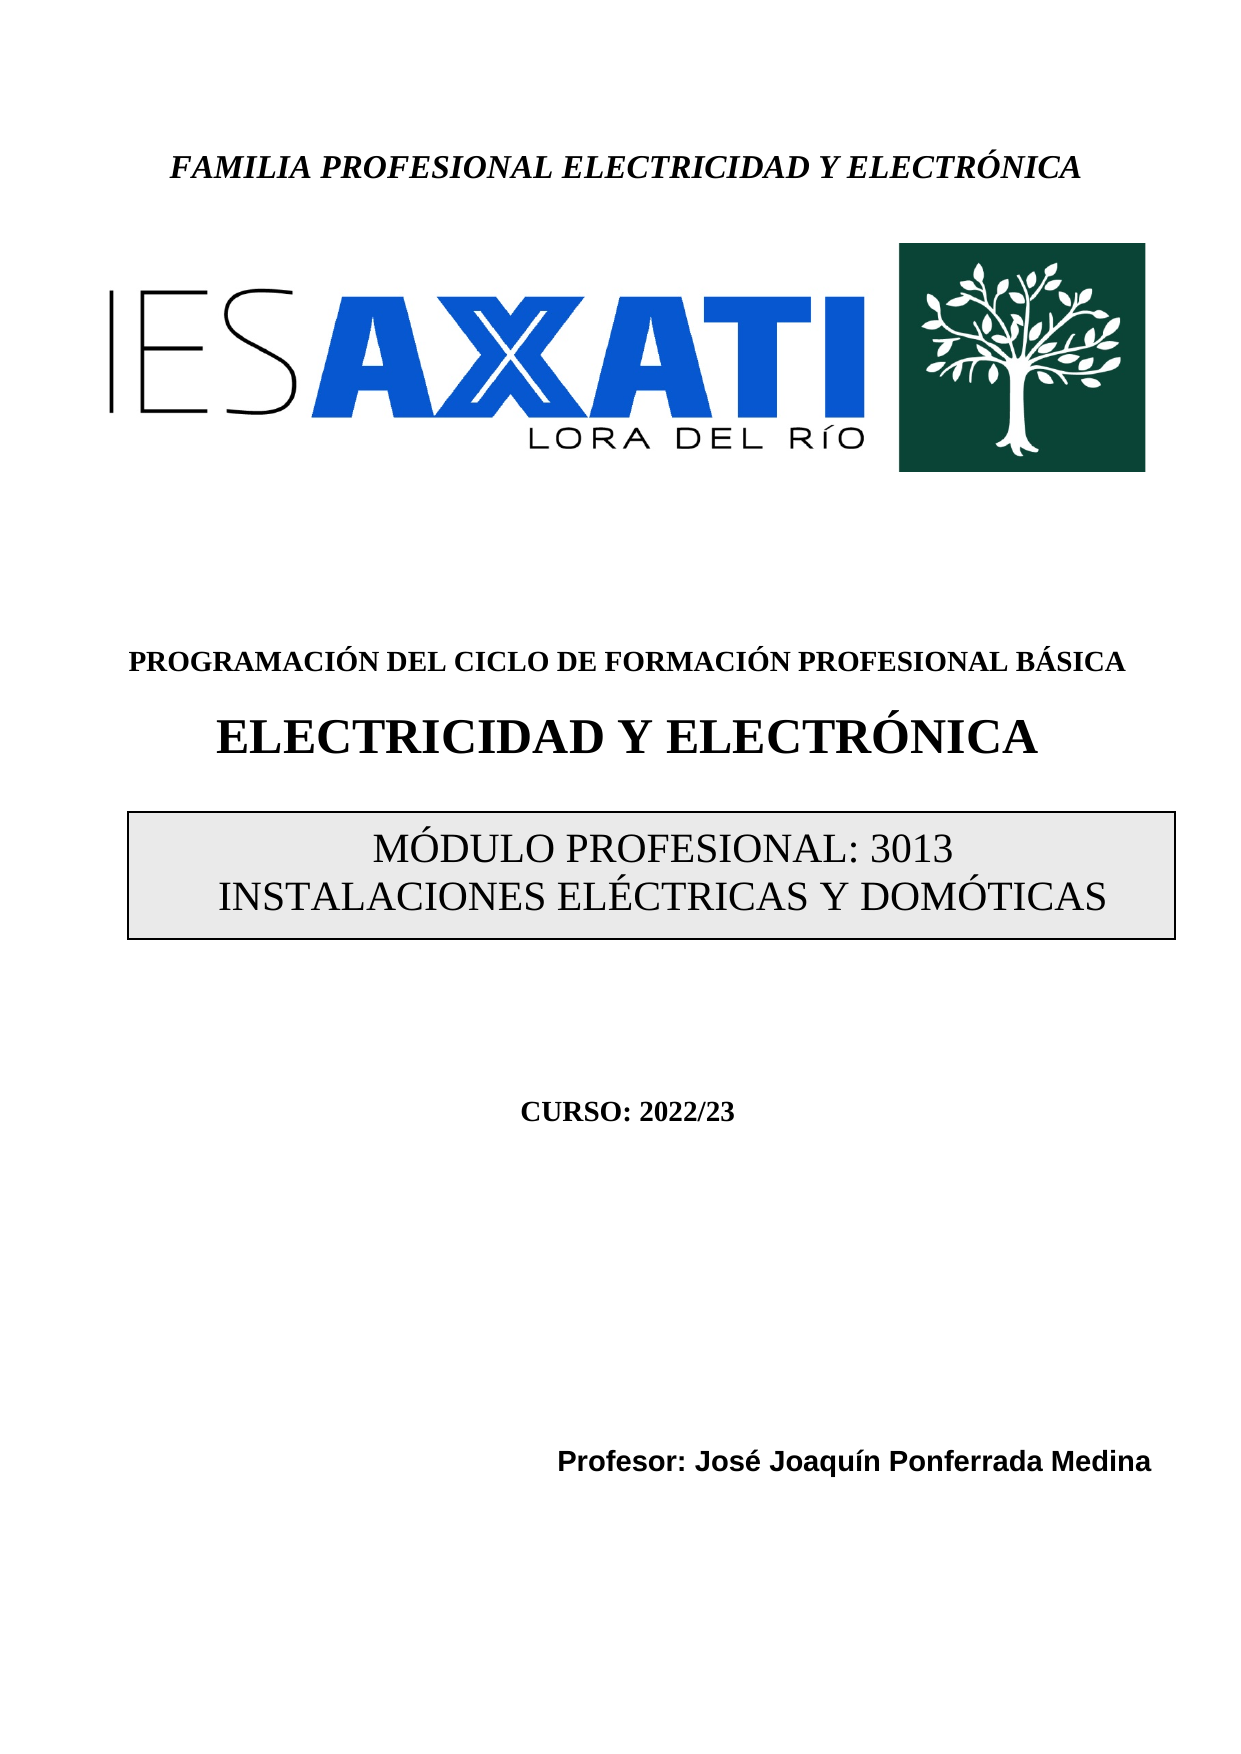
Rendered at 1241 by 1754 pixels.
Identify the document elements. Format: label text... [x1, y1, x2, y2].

text PROGRAMACIÓN DEL CICLO DE FORMACIÓN PROFESIONAL BÁSICA [103, 644, 1152, 678]
picture [109, 243, 1146, 472]
text FAMILIA PROFESIONAL ELECTRICIDAD Y ELECTRÓNICA [103, 148, 1152, 186]
subtitle ELECTRICIDAD Y ELECTRÓNICA [103, 706, 1152, 764]
text Profesor: José Joaquín Ponferrada Medina [103, 1444, 1152, 1478]
text CURSO: 2022/23 [103, 1094, 1152, 1128]
